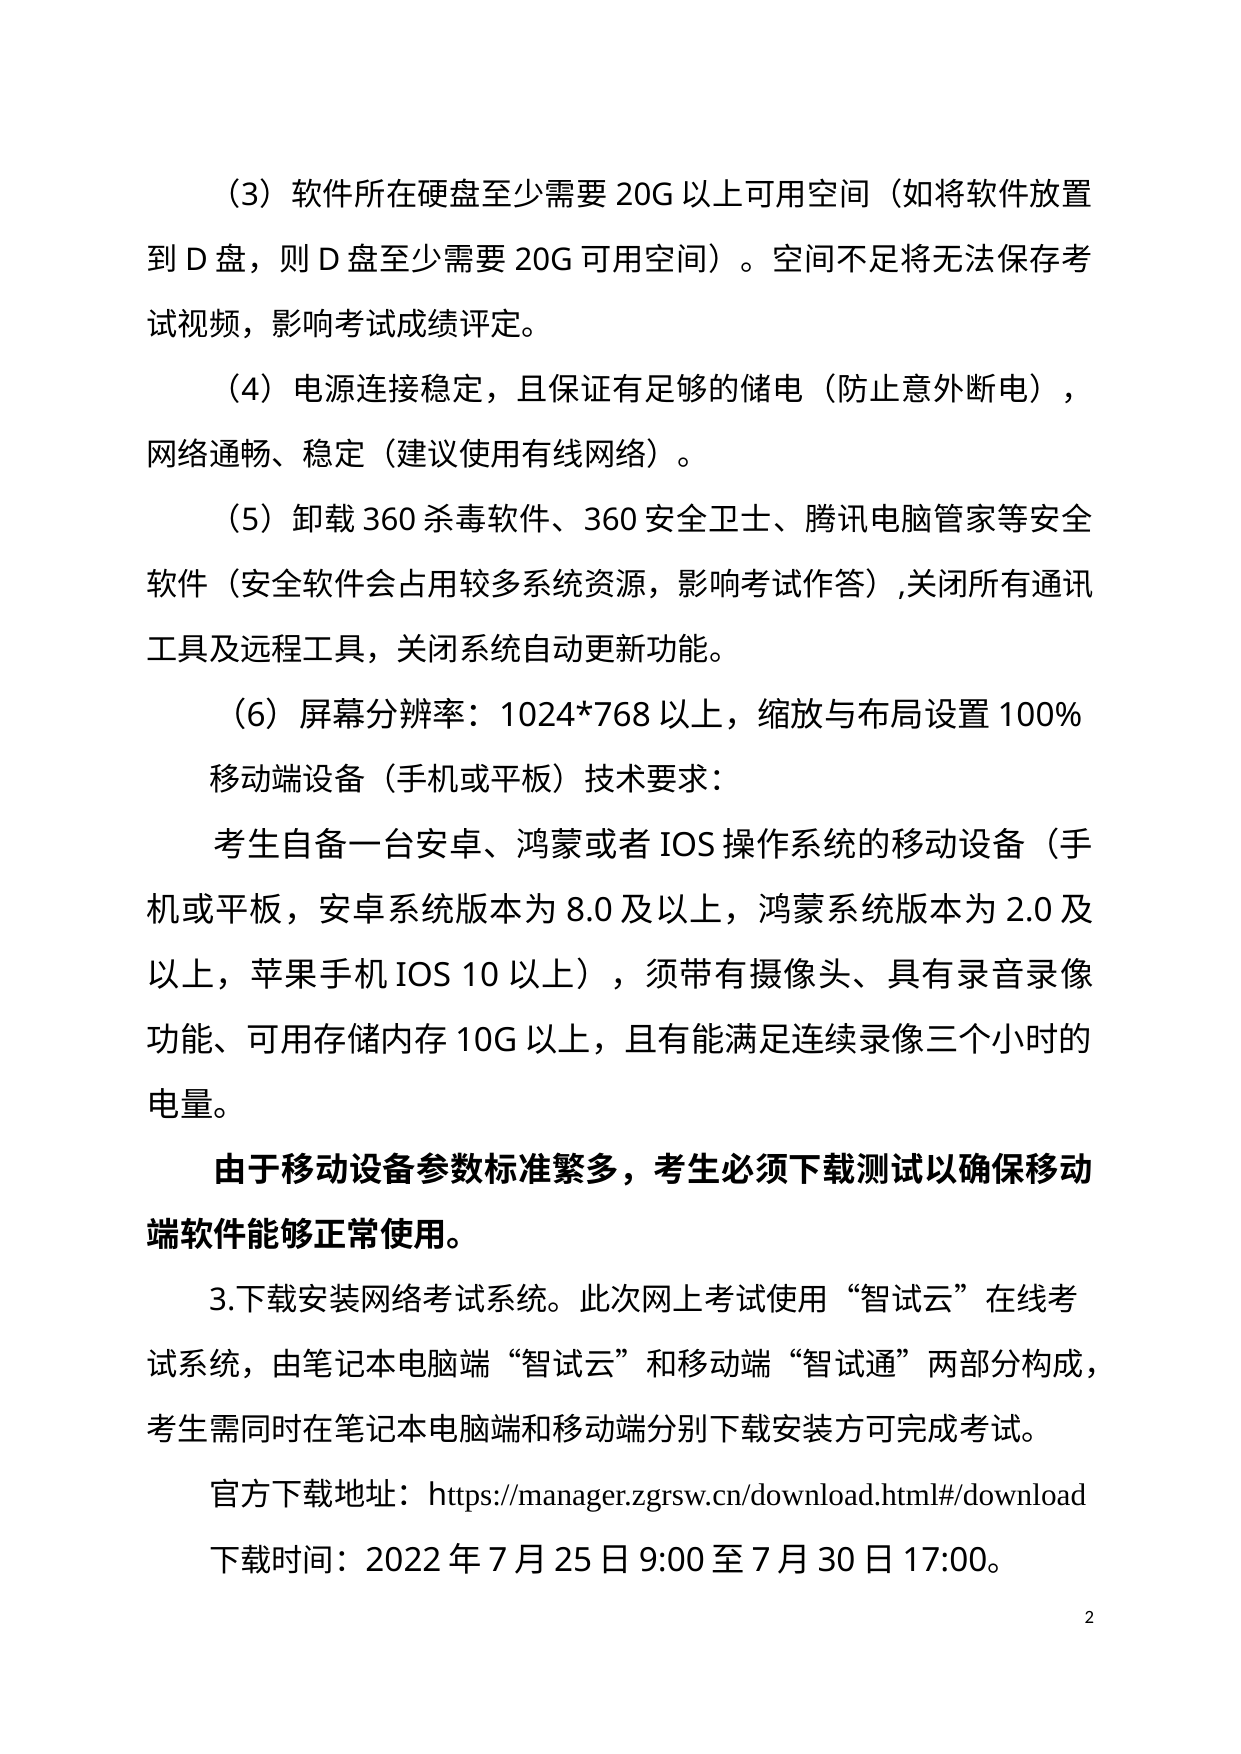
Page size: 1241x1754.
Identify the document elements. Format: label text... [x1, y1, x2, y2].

text 由于移动设备参数标准繁多，考生必须下载测试以确保移动端软件能够正常使用。 [146, 1134, 1094, 1264]
text （6）屏幕分辨率：1024*768以上，缩放与布局设置100% [146, 679, 1094, 744]
text （5）卸载360杀毒软件、360安全卫士、腾讯电脑管家等安全软件（安全软件会占用较多系统资源，影响考试作答）,关闭所有通讯工具及远程工具，关闭系统自动更新功能。 [146, 484, 1094, 679]
text （3）软件所在硬盘至少需要20G以上可用空间（如将软件放置到D盘，则D盘至少需要20G可用空间）。空间不足将无法保存考试视频，影响考试成绩评定。 [146, 159, 1094, 354]
text 3.下载安装网络考试系统。此次网上考试使用“智试云”在线考试系统，由笔记本电脑端“智试云”和移动端“智试通”两部分构成，考生需同时在笔记本电脑端和移动端分别下载安装方可完成考试。 [146, 1264, 1094, 1459]
text 下载时间：2022年7月25日9:00至7月30日17:00。 [146, 1524, 1094, 1589]
text 移动端设备（手机或平板）技术要求： [146, 744, 1094, 809]
text （4）电源连接稳定，且保证有足够的储电（防止意外断电），网络通畅、稳定（建议使用有线网络）。 [146, 354, 1094, 484]
text 官方下载地址：https://manager.zgrsw.cn/download.html#/download [146, 1459, 1094, 1524]
text 考生自备一台安卓、鸿蒙或者IOS操作系统的移动设备（手机或平板，安卓系统版本为8.0及以上，鸿蒙系统版本为2.0及以上，苹果手机IOS 10以上），须带有摄像头、具有录音录像功能、可用存储内存10G以上，且有能满足连续录像三个小时的电量。 [146, 809, 1094, 1134]
